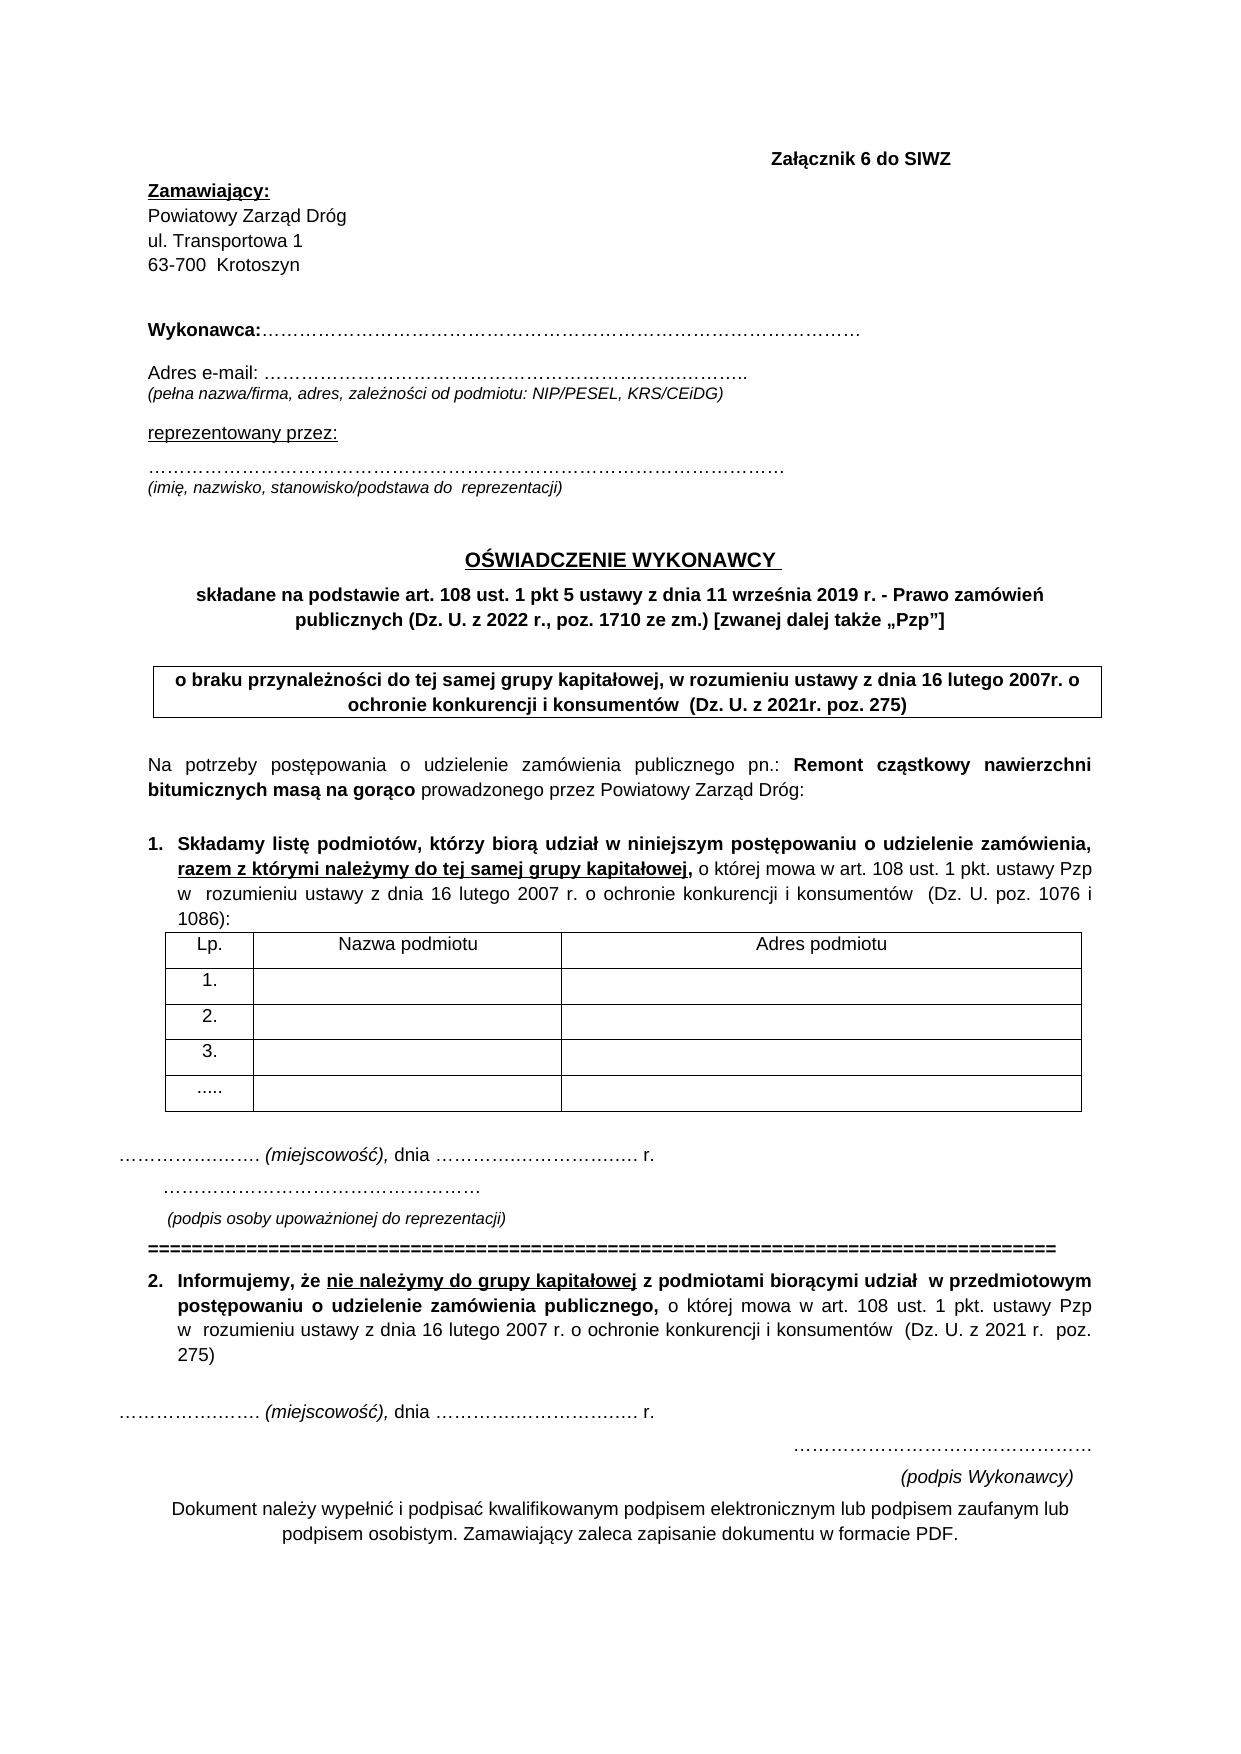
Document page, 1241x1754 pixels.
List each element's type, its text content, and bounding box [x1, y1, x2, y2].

table_cell 2. [166, 1005, 253, 1039]
text 63-700 Krotoszyn [148, 254, 1093, 276]
table_cell [562, 1040, 1081, 1075]
table_cell ..... [166, 1076, 253, 1111]
text ………………………………………………………………………………………… [148, 456, 1093, 477]
text …………….……. (miejscowość), dnia ………….…………….…. r. [118, 1144, 1093, 1166]
text Załącznik 6 do SIWZ [148, 148, 1093, 169]
list Składamy listę podmiotów, którzy biorą udział w niniejszym postępowaniu o udzielenie zamówienia, razem z którymi należymy do tej samej grupy kapitałowej, o której mowa w art. 108 ust. 1 pkt. ustawy Pzp w rozumieniu ustawy z dnia 16 lutego 2007 r. o ochronie konkurencji i konsumentów (Dz. U. poz. 1076 i 1086): [148, 833, 1093, 929]
text …………….……. (miejscowość), dnia ………….…………….…. r. [118, 1401, 1093, 1423]
text =================================================================================== [148, 1237, 1093, 1259]
text ………………………………………… [148, 1433, 1093, 1455]
table_header Adres podmiotu [562, 933, 1081, 968]
table_cell [254, 1005, 561, 1039]
text OŚWIADCZENIE WYKONAWCY [148, 548, 1093, 572]
text składane na podstawie art. 108 ust. 1 pkt 5 ustawy z dnia 11 września 2019 r. - Prawo zamówień publicznych (Dz. U. z 2022 r., poz. 1710 ze zm.) [zwanej dalej także „Pzp”] [148, 584, 1093, 630]
text (pełna nazwa/firma, adres, zależności od podmiotu: NIP/PESEL, KRS/CEiDG) [148, 383, 1093, 403]
text ul. Transportowa 1 [148, 229, 1093, 251]
text Adres e-mail: ………………………………………………………….……….. [148, 362, 1093, 383]
text (imię, nazwisko, stanowisko/podstawa do reprezentacji) [148, 477, 1093, 497]
list …………………………………………… [162, 1176, 1093, 1198]
table_header Nazwa podmiotu [254, 933, 561, 968]
table_cell [254, 1040, 561, 1075]
text reprezentowany przez: [148, 422, 1093, 443]
table_header Lp. [166, 933, 253, 968]
text (podpis Wykonawcy) [827, 1466, 1093, 1487]
text Dokument należy wypełnić i podpisać kwalifikowanym podpisem elektronicznym lub podpisem zaufanym lub podpisem osobistym. Zamawiający zaleca zapisanie dokumentu w formacie PDF. [148, 1498, 1093, 1544]
table_cell [562, 1005, 1081, 1039]
text Zamawiający: [148, 180, 1093, 201]
table_cell [254, 969, 561, 1003]
text Wykonawca:…………………………………………………………………………………… [148, 319, 1093, 340]
text o braku przynależności do tej samej grupy kapitałowej, w rozumieniu ustawy z dnia 16 lutego 2007r. o ochronie konkurencji i konsumentów (Dz. U. z 2021r. poz. 275) [154, 667, 1101, 717]
text Powiatowy Zarząd Dróg [148, 205, 1093, 226]
list Informujemy, że nie należymy do grupy kapitałowej z podmiotami biorącymi udział w przedmiotowym postępowaniu o udzielenie zamówienia publicznego, o której mowa w art. 108 ust. 1 pkt. ustawy Pzp w rozumieniu ustawy z dnia 16 lutego 2007 r. o ochronie konkurencji i konsumentów (Dz. U. z 2021 r. poz. 275) [148, 1270, 1093, 1366]
table_cell 3. [166, 1040, 253, 1075]
list Na potrzeby postępowania o udzielenie zamówienia publicznego pn.: Remont cząstkowy nawierzchni bitumicznych masą na gorąco prowadzonego przez Powiatowy Zarząd Dróg: [148, 754, 1091, 800]
table_cell [562, 969, 1081, 1003]
list (podpis osoby upoważnionej do reprezentacji) [162, 1209, 1093, 1228]
table_cell [562, 1076, 1081, 1111]
table_cell 1. [166, 969, 253, 1003]
table_cell [254, 1076, 561, 1111]
